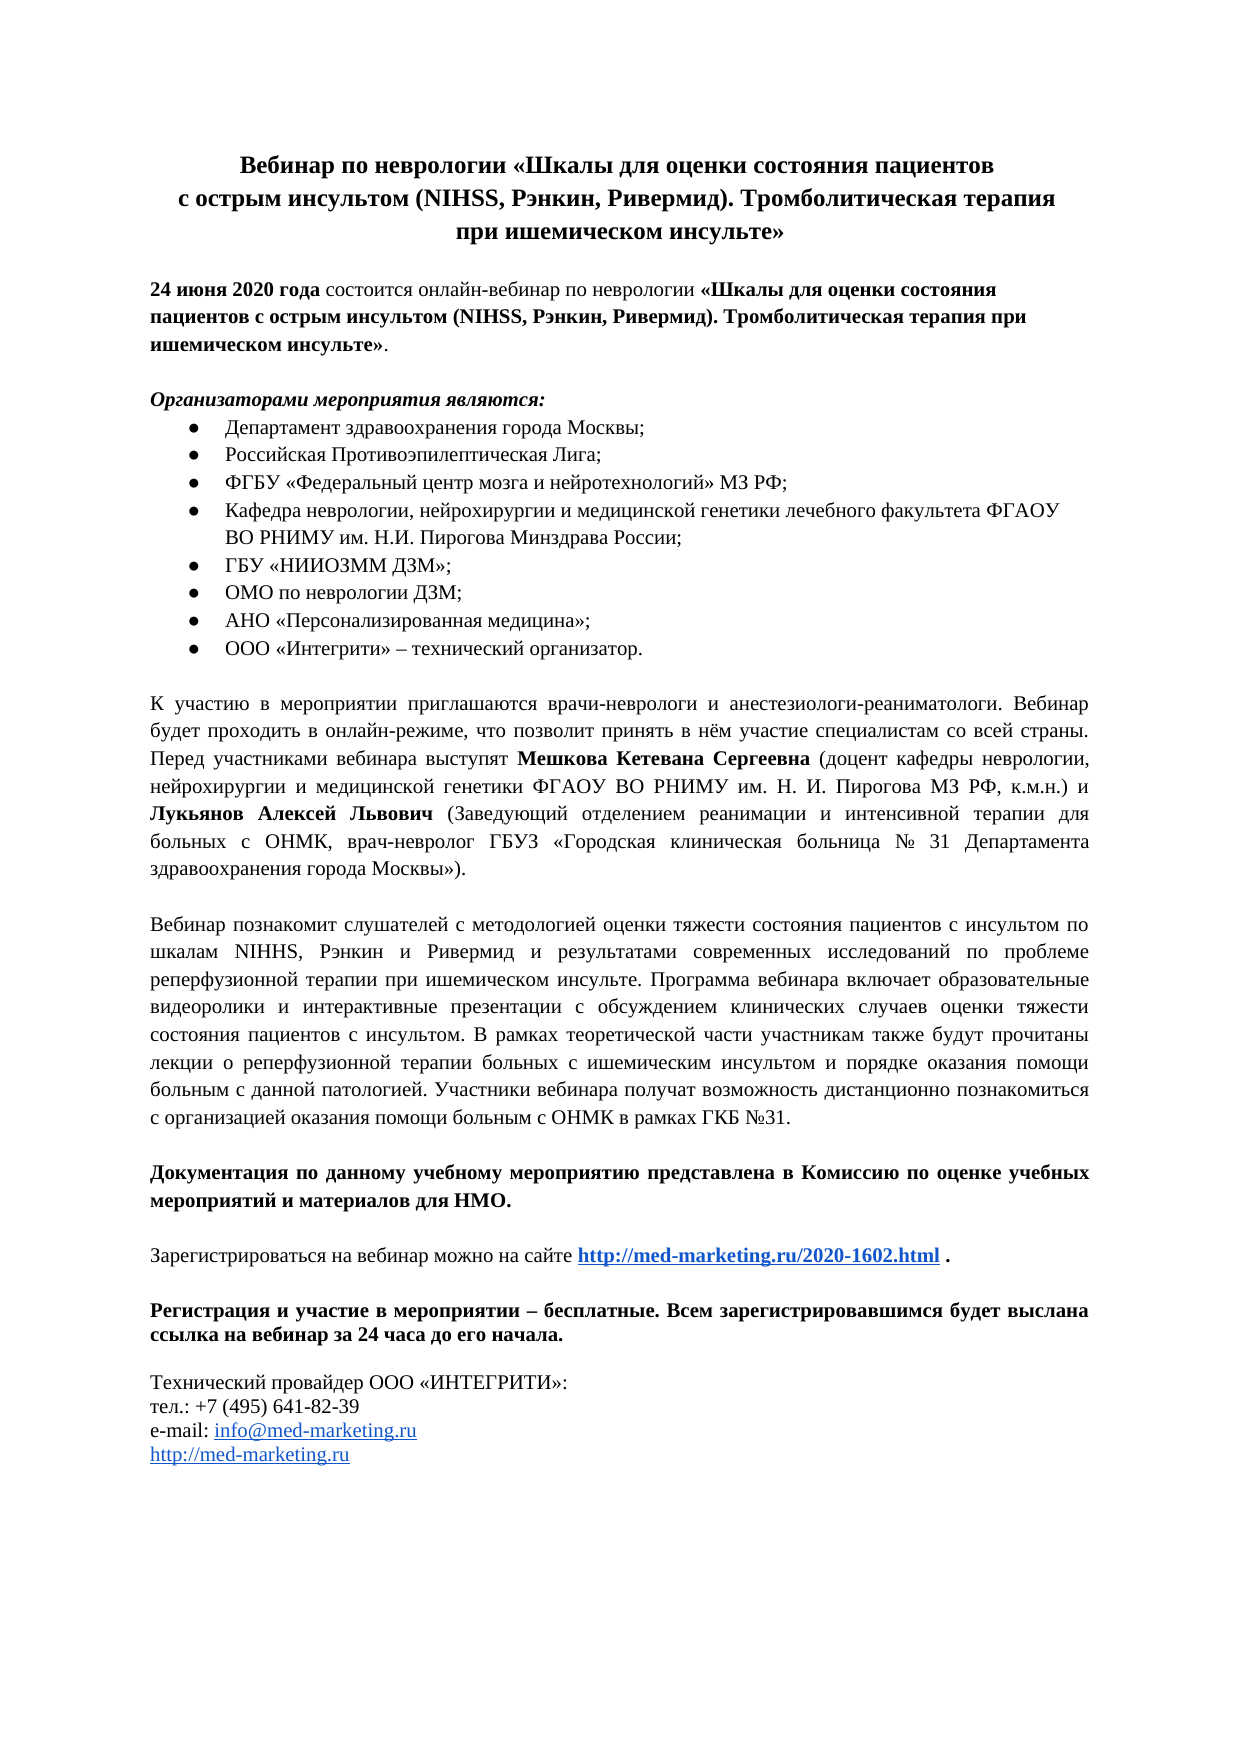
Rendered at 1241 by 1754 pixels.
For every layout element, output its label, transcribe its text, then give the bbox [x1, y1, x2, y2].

text 24 июня 2020 года состоится онлайн-вебинар по неврологии «Шкалы для оценки состояния пациентов с острым инсультом (NIHSS, Рэнкин, Ривермид). Тромболитическая терапия при ишемическом инсульте». [150, 277, 1090, 356]
list Кафедра неврологии, нейрохирургии и медицинской генетики лечебного факультета ФГАОУ ВО РНИМУ им. Н.И. Пирогова Минздрава России; [187, 497, 1090, 549]
list ФГБУ «Федеральный центр мозга и нейротехнологий» МЗ РФ; [187, 470, 1090, 494]
text http://med-marketing.ru [150, 1442, 1090, 1466]
list Департамент здравоохранения города Москвы; [187, 415, 1090, 439]
text тел.: +7 (495) 641-82-39 [150, 1394, 1090, 1418]
list ООО «Интегрити» – технический организатор. [187, 636, 1090, 659]
text Вебинар по неврологии «Шкалы для оценки состояния пациентов с острым инсультом (NIHSS, Рэнкин, Ривермид). Тромболитическая терапия при ишемическом инсульте» [150, 150, 1090, 245]
list Российская Противоэпилептическая Лига; [187, 442, 1090, 466]
text Организаторами мероприятия являются: [150, 387, 1090, 411]
text Документация по данному учебному мероприятию представлена в Комиссию по оценке учебных мероприятий и материалов для НМО. [150, 1160, 1090, 1212]
text Зарегистрироваться на вебинар можно на сайте http://med-marketing.ru/2020-1602.html . [150, 1243, 1090, 1267]
text Вебинар познакомит слушателей с методологией оценки тяжести состояния пациентов с инсультом по шкалам NIHHS, Рэнкин и Ривермид и результатами современных исследований по проблеме реперфузионной терапии при ишемическом инсульте. Программа вебинара включает образовательные видеоролики и интерактивные презентации с обсуждением клинических случаев оценки тяжести состояния пациентов с инсультом. В рамках теоретической части участникам также будут прочитаны лекции о реперфузионной терапии больных с ишемическим инсультом и порядке оказания помощи больным с данной патологией. Участники вебинара получат возможность дистанционно познакомиться с организацией оказания помощи больным с ОНМК в рамках ГКБ №31. [150, 912, 1090, 1129]
list ОМО по неврологии ДЗМ; [187, 580, 1090, 604]
text e-mail: info@med-marketing.ru [150, 1418, 1090, 1442]
text К участию в мероприятии приглашаются врачи-неврологи и анестезиологи-реаниматологи. Вебинар будет проходить в онлайн-режиме, что позволит принять в нём участие специалистам со всей страны. Перед участниками вебинара выступят Мешкова Кетевана Сергеевна (доцент кафедры неврологии, нейрохирургии и медицинской генетики ФГАОУ ВО РНИМУ им. Н. И. Пирогова МЗ РФ, к.м.н.) и Лукьянов Алексей Львович (Заведующий отделением реанимации и интенсивной терапии для больных с ОНМК, врач-невролог ГБУЗ «Городская клиническая больница № 31 Департамента здравоохранения города Москвы»). [150, 691, 1090, 880]
text Регистрация и участие в мероприятии – бесплатные. Всем зарегистрировавшимся будет выслана ссылка на вебинар за 24 часа до его начала. [150, 1298, 1090, 1346]
list АНО «Персонализированная медицина»; [187, 608, 1090, 632]
text Технический провайдер ООО «ИНТЕГРИТИ»: [150, 1370, 1090, 1394]
list ГБУ «НИИОЗММ ДЗМ»; [187, 553, 1090, 577]
